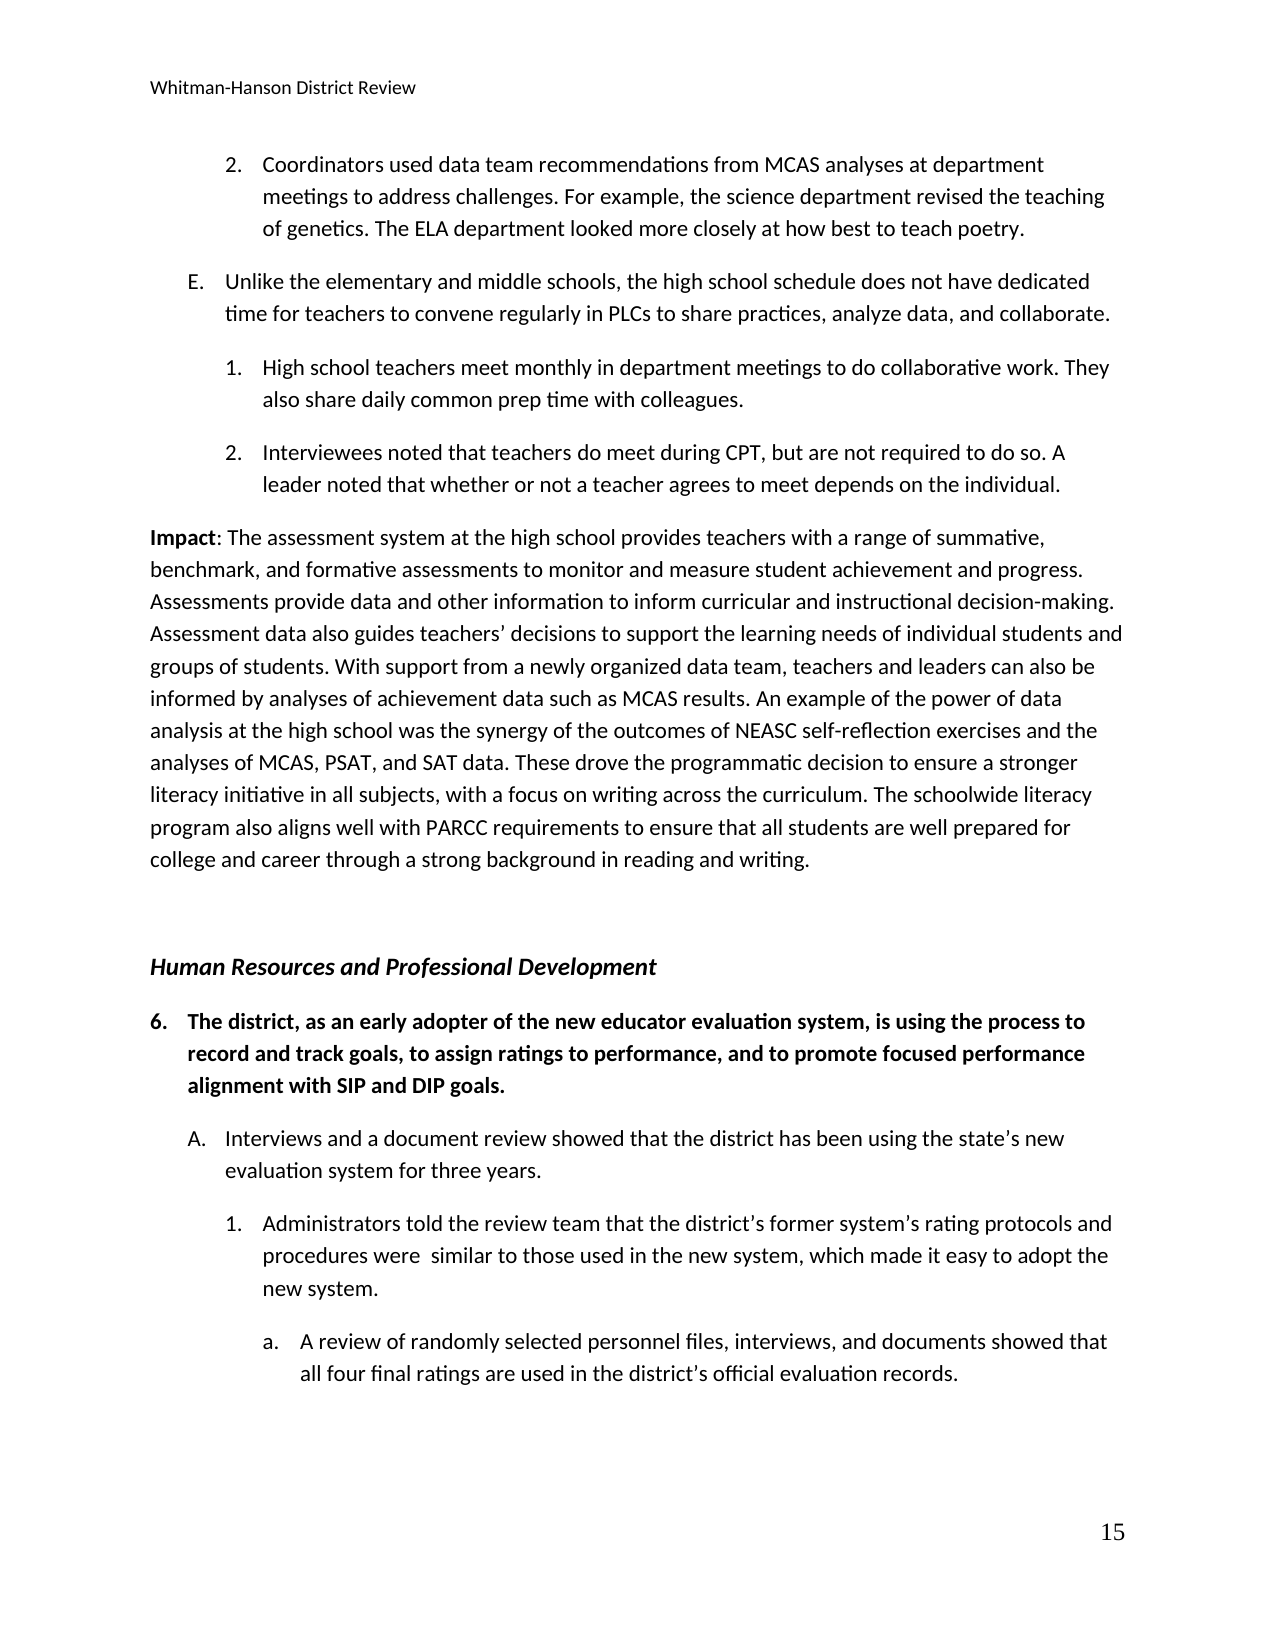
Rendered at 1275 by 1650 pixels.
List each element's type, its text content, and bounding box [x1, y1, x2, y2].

text 1. Administrators told the review team that the district’s former system’s rating protocols and procedures were similar to those used in the new system, which made it easy to adopt the new system. [150, 1209, 1125, 1302]
text E. Unlike the elementary and middle schools, the high school schedule does not have dedicated time for teachers to convene regularly in PLCs to share practices, analyze data, and collaborate. [187, 267, 1125, 328]
text A. Interviews and a document review showed that the district has been using the state’s new evaluation system for three years. [150, 1124, 1125, 1184]
text 2. Coordinators used data team recommendations from MCAS analyses at department meetings to address challenges. For example, the science department revised the teaching of genetics. The ELA department looked more closely at how best to teach poetry. [225, 150, 1125, 242]
text 1. High school teachers meet monthly in department meetings to do collaborative work. They also share daily common prep time with colleagues. [225, 353, 1125, 413]
text 6. The district, as an early adopter of the new educator evaluation system, is using the process to record and track goals, to assign ratings to performance, and to promote focused performance alignment with SIP and DIP goals. [150, 1007, 1125, 1099]
text Impact: The assessment system at the high school provides teachers with a range of summative, benchmark, and formative assessments to monitor and measure student achievement and progress. Assessments provide data and other information to inform curricular and instructional decision-making. Assessment data also guides teachers’ decisions to support the learning needs of individual students and groups of students. With support from a newly organized data team, teachers and leaders can also be informed by analyses of achievement data such as MCAS results. An example of the power of data analysis at the high school was the synergy of the outcomes of NEASC self-reflection exercises and the analyses of MCAS, PSAT, and SAT data. These drove the programmatic decision to ensure a stronger literacy initiative in all subjects, with a focus on writing across the curriculum. The schoolwide literacy program also aligns well with PARCC requirements to ensure that all students are well prepared for college and career through a strong background in reading and writing. [150, 523, 1125, 873]
text Human Resources and Professional Development [150, 951, 1125, 981]
text a. A review of randomly selected personnel files, interviews, and documents showed that all four final ratings are used in the district’s official evaluation records. [150, 1327, 1125, 1387]
text 2. Interviewees noted that teachers do meet during CPT, but are not required to do so. A leader noted that whether or not a teacher agrees to meet depends on the individual. [225, 438, 1125, 498]
